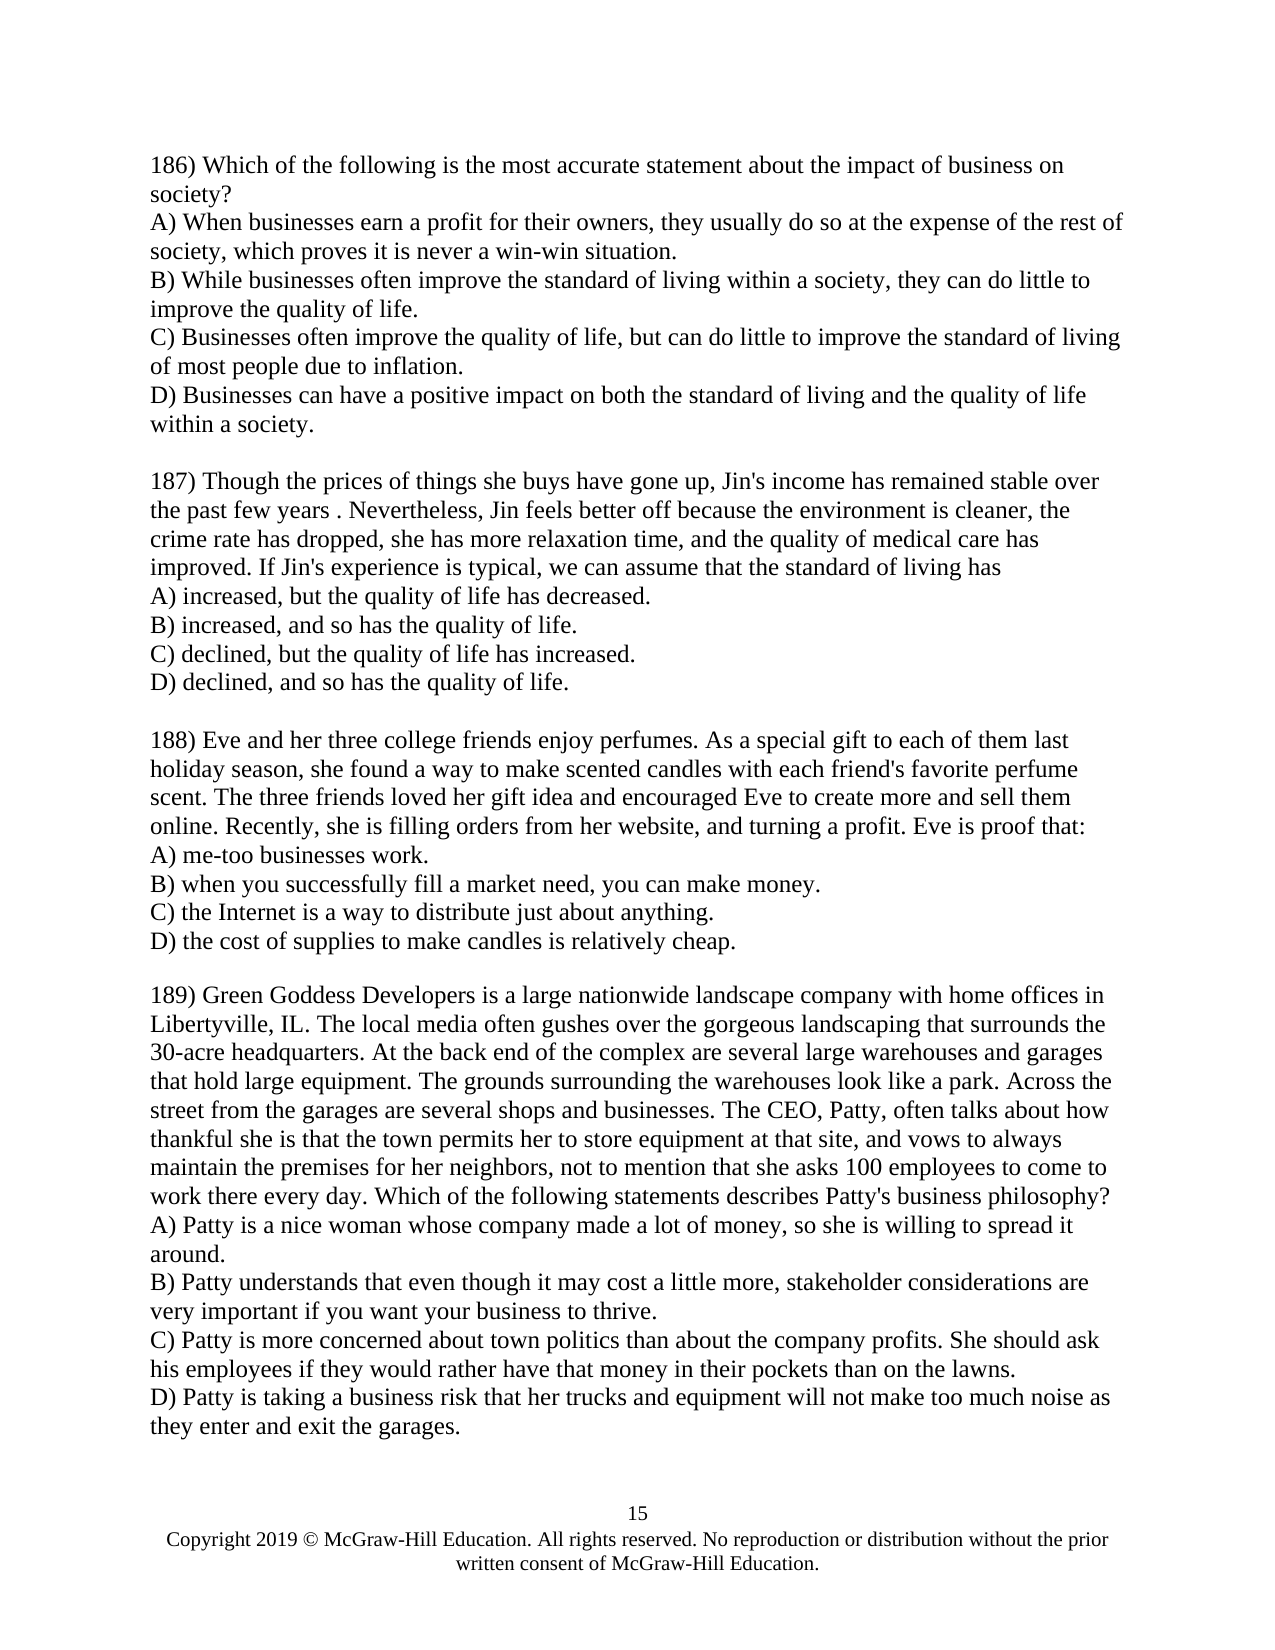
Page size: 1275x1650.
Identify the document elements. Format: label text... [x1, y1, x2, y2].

text A) me-too businesses work. [150, 840, 1125, 869]
text C) declined, but the quality of life has increased. [150, 639, 1125, 667]
text 188) Eve and her three college friends enjoy perfumes. As a special gift to each of them last holiday season, she found a way to make scented candles with each friend's favorite perfume scent. The three friends loved her gift idea and encouraged Eve to create more and sell them online. Recently, she is filling orders from her website, and turning a profit. Eve is proof that: [150, 725, 1125, 840]
text A) When businesses earn a profit for their owners, they usually do so at the expense of the rest of society, which proves it is never a win-win situation. [150, 207, 1125, 265]
text C) Businesses often improve the quality of life, but can do little to improve the standard of living of most people due to inflation. [150, 322, 1125, 380]
text D) Businesses can have a positive impact on both the standard of living and the quality of life within a society. [150, 380, 1125, 437]
text B) While businesses often improve the standard of living within a society, they can do little to improve the quality of life. [150, 265, 1125, 322]
text B) Patty understands that even though it may cost a little more, stakeholder considerations are very important if you want your business to thrive. [150, 1267, 1125, 1325]
text 187) Though the prices of things she buys have gone up, Jin's income has remained stable over the past few years . Nevertheless, Jin feels better off because the environment is cleaner, the crime rate has dropped, she has more relaxation time, and the quality of medical care has improved. If Jin's experience is typical, we can assume that the standard of living has [150, 466, 1125, 581]
text B) increased, and so has the quality of life. [150, 610, 1125, 639]
text B) when you successfully fill a market need, you can make money. [150, 869, 1125, 897]
text D) the cost of supplies to make candles is relatively cheap. [150, 926, 1125, 955]
text C) Patty is more concerned about town politics than about the company profits. She should ask his employees if they would rather have that money in their pockets than on the lawns. [150, 1325, 1125, 1382]
text 186) Which of the following is the most accurate statement about the impact of business on society? [150, 150, 1125, 207]
text D) Patty is taking a business risk that her trucks and equipment will not make too much noise as they enter and exit the garages. [150, 1382, 1125, 1440]
text D) declined, and so has the quality of life. [150, 667, 1125, 696]
text C) the Internet is a way to distribute just about anything. [150, 897, 1125, 926]
text A) increased, but the quality of life has decreased. [150, 581, 1125, 610]
text 189) Green Goddess Developers is a large nationwide landscape company with home offices in Libertyville, IL. The local media often gushes over the gorgeous landscaping that surrounds the 30-acre headquarters. At the back end of the complex are several large warehouses and garages that hold large equipment. The grounds surrounding the warehouses look like a park. Across the street from the garages are several shops and businesses. The CEO, Patty, often talks about how thankful she is that the town permits her to store equipment at that site, and vows to always maintain the premises for her neighbors, not to mention that she asks 100 employees to come to work there every day. Which of the following statements describes Patty's business philosophy? [150, 980, 1125, 1210]
text A) Patty is a nice woman whose company made a lot of money, so she is willing to spread it around. [150, 1210, 1125, 1267]
